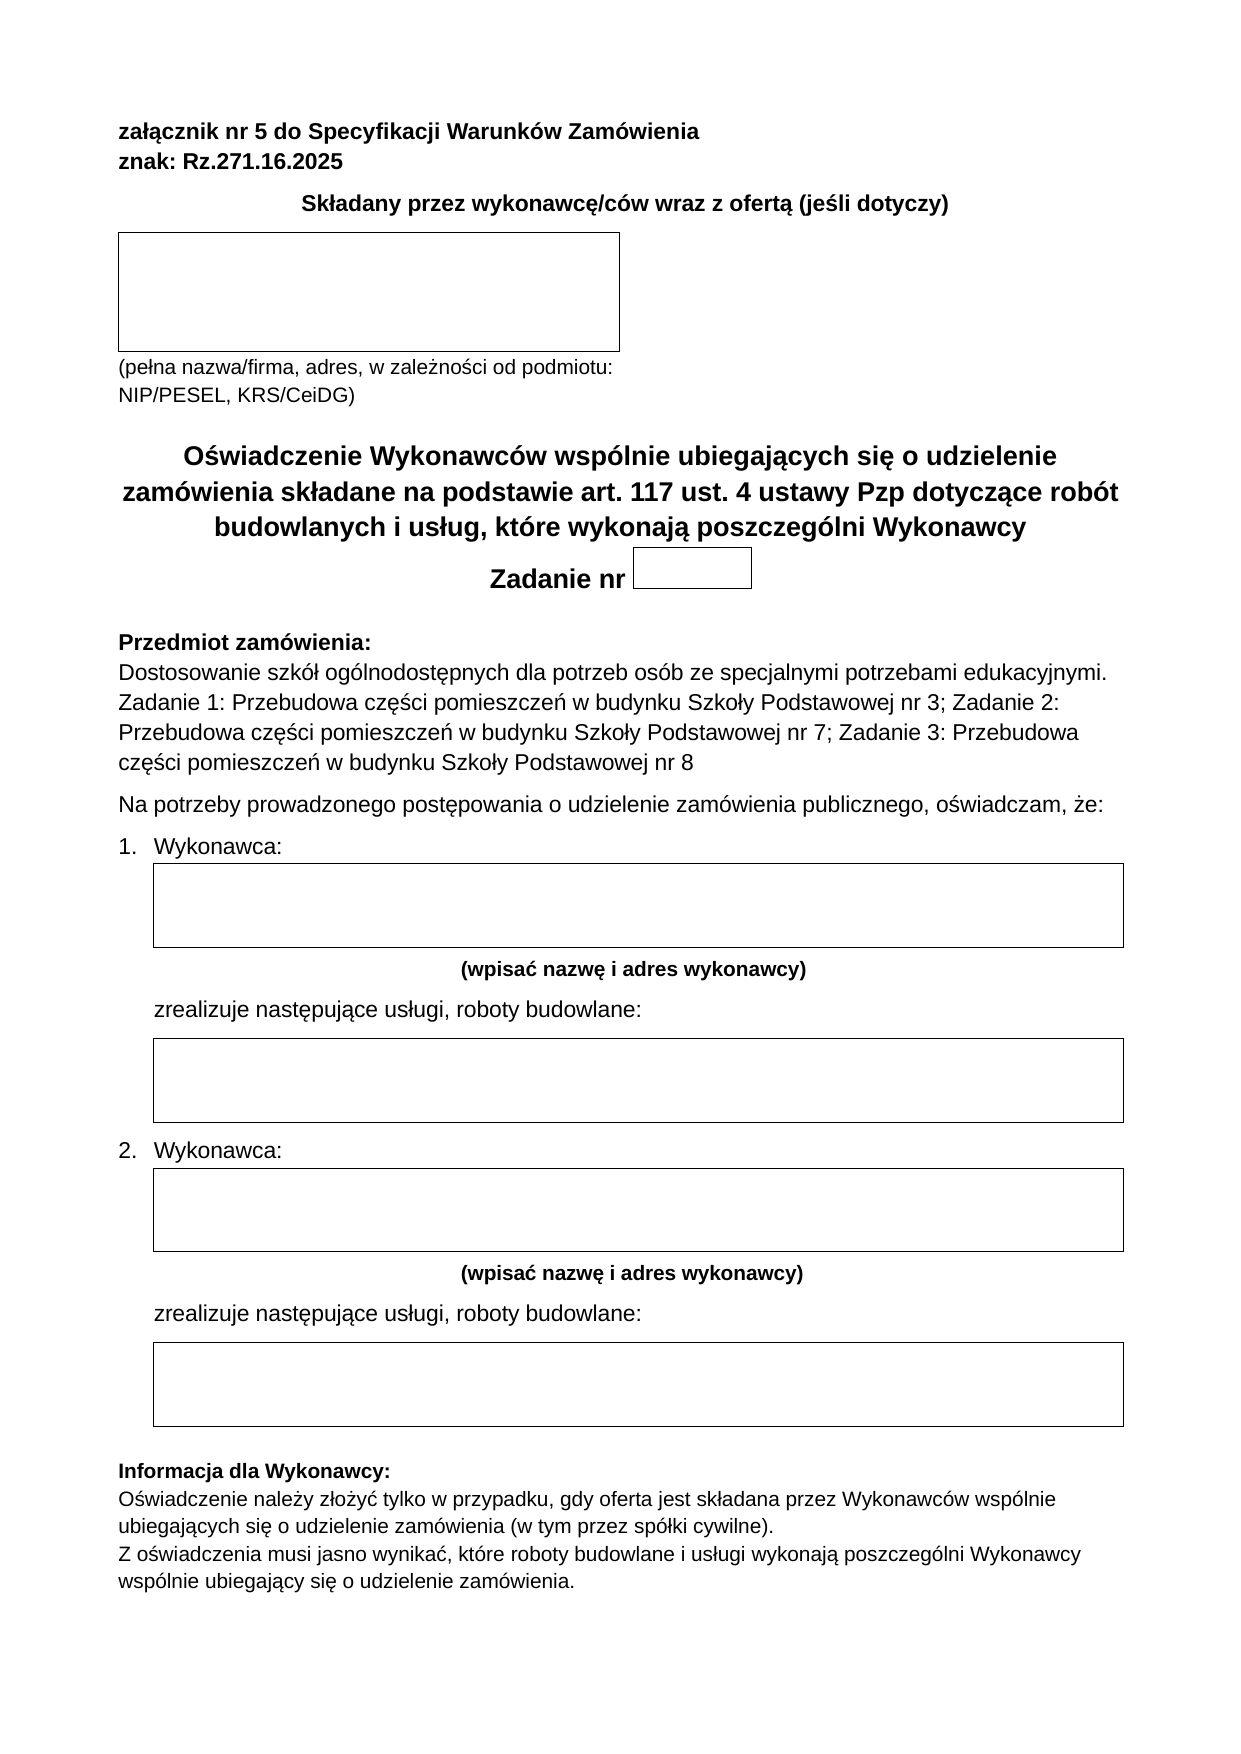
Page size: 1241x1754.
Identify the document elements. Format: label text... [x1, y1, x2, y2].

text (wpisać nazwę i adres wykonawcy) [461, 1261, 1122, 1285]
subtitle załącznik nr 5 do Specyfikacji Warunków Zamówienia [118, 118, 1122, 144]
subtitle Oświadczenie Wykonawców wspólnie ubiegających się o udzielenie zamówienia składane na podstawie art. 117 ust. 4 ustawy Pzp dotyczące robót budowlanych i usług, które wykonają poszczególni Wykonawcy [118, 439, 1122, 543]
text Składany przez wykonawcę/ców wraz z ofertą (jeśli dotyczy) [301, 190, 1122, 217]
subtitle Zadanie nr [118, 547, 1122, 594]
text znak: Rz.271.16.2025 [118, 148, 1122, 175]
text zrealizuje następujące usługi, roboty budowlane: [153, 996, 1122, 1023]
text (wpisać nazwę i adres wykonawcy) [461, 957, 1122, 981]
text (pełna nazwa/firma, adres, w zależności od podmiotu: NIP/PESEL, KRS/CeiDG) [118, 355, 620, 407]
text zrealizuje następujące usługi, roboty budowlane: [153, 1300, 1122, 1327]
text Przedmiot zamówienia: [118, 628, 1122, 655]
text Na potrzeby prowadzonego postępowania o udzielenie zamówienia publicznego, oświadczam, że: [118, 791, 1122, 818]
list Wykonawca: [118, 833, 1122, 947]
text Z oświadczenia musi jasno wynikać, które roboty budowlane i usługi wykonają poszczególni Wykonawcy wspólnie ubiegający się o udzielenie zamówienia. [118, 1542, 1122, 1593]
list Wykonawca: [118, 1137, 1122, 1251]
text Dostosowanie szkół ogólnodostępnych dla potrzeb osób ze specjalnymi potrzebami edukacyjnymi. Zadanie 1: Przebudowa części pomieszczeń w budynku Szkoły Podstawowej nr 3; Zadanie 2: Przebudowa części pomieszczeń w budynku Szkoły Podstawowej nr 7; Zadanie 3: Przebudowa części pomieszczeń w budynku Szkoły Podstawowej nr 8 [118, 659, 1122, 776]
text Informacja dla Wykonawcy: [118, 1459, 1122, 1483]
text Oświadczenie należy złożyć tylko w przypadku, gdy oferta jest składana przez Wykonawców wspólnie ubiegających się o udzielenie zamówienia (w tym przez spółki cywilne). [118, 1487, 1122, 1538]
